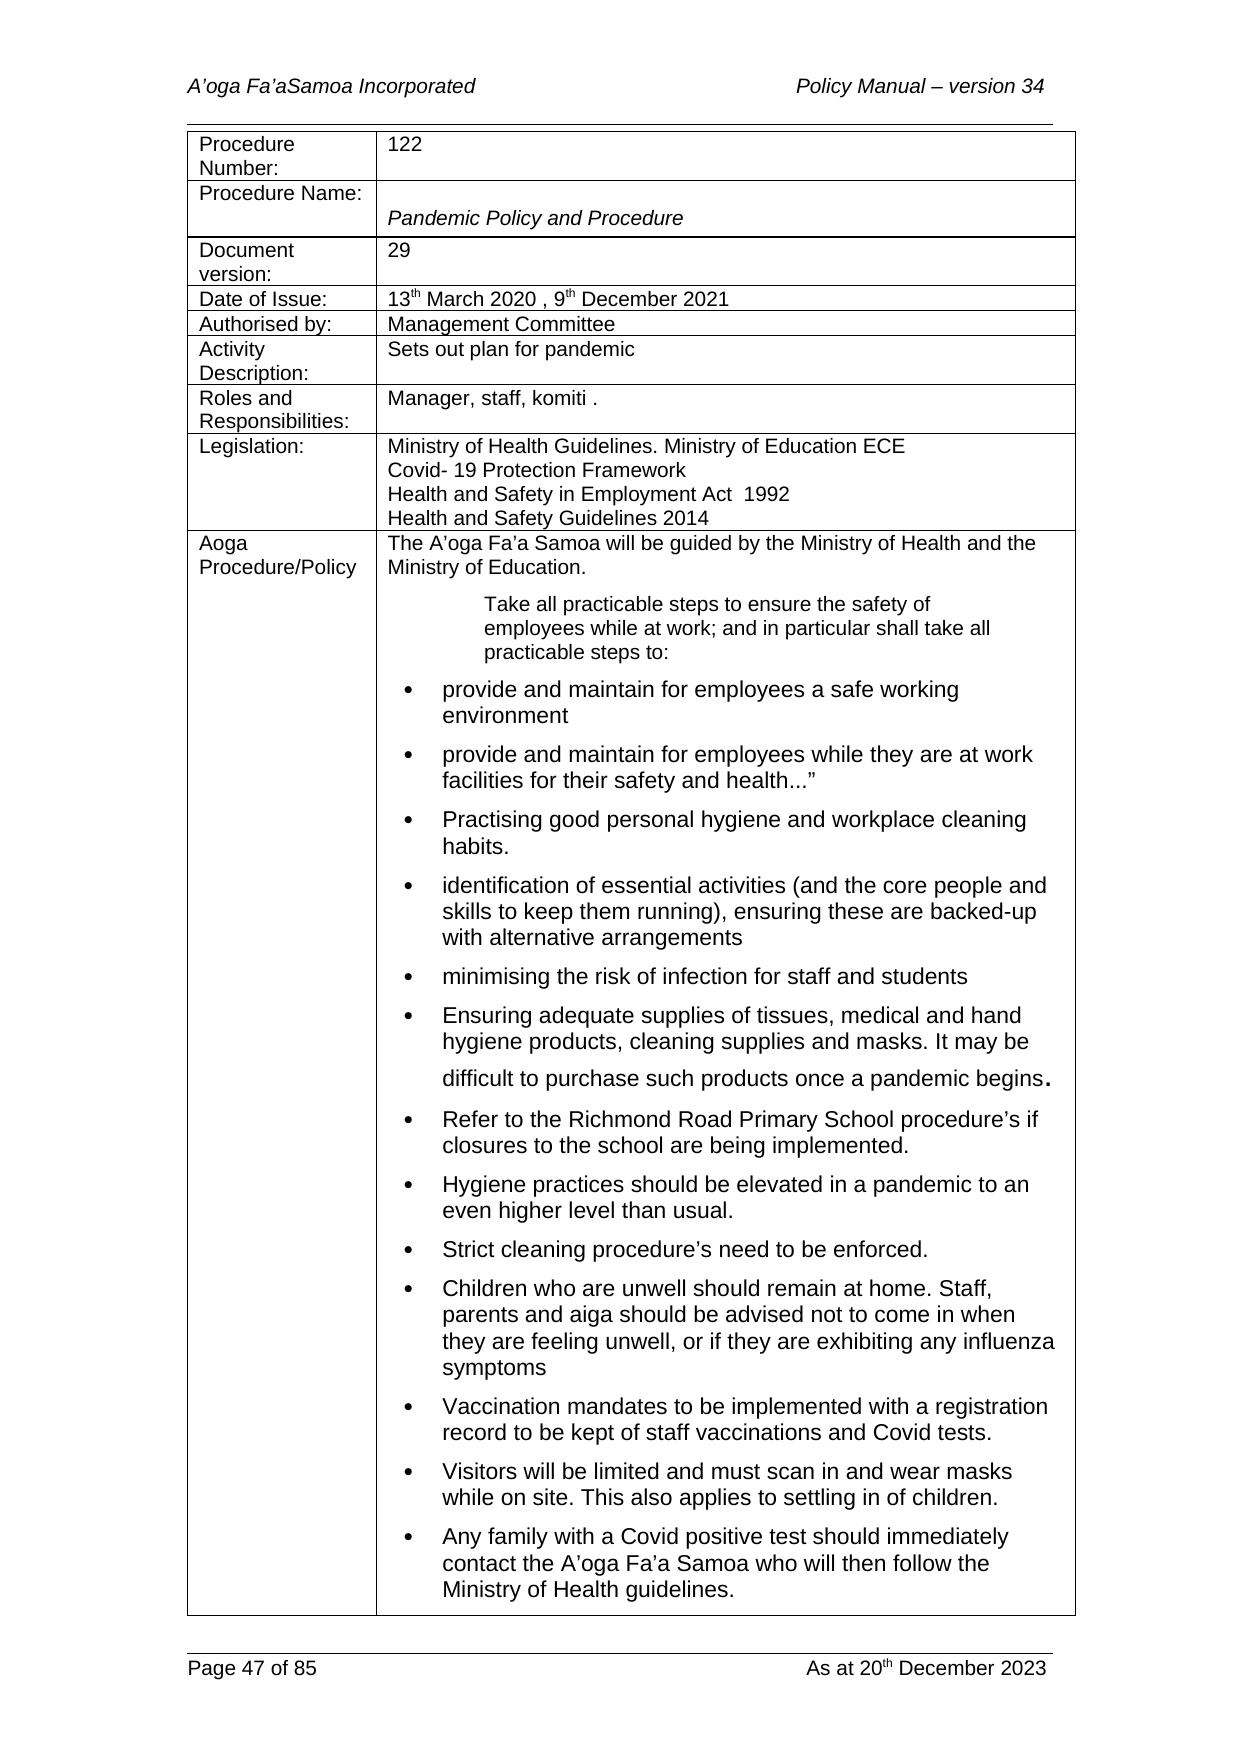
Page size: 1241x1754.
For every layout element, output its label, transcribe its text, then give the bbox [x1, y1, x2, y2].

table_header Procedure Number: [188, 132, 376, 180]
table_cell Activity Description: [188, 336, 376, 384]
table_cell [188, 531, 376, 1615]
table_cell Roles and Responsibilities: [188, 385, 376, 433]
table_cell Sets out plan for pandemic [377, 336, 1075, 384]
table_cell Date of Issue: [188, 286, 376, 310]
table_cell 29 [377, 238, 1075, 285]
table_cell Management Committee [377, 311, 1075, 335]
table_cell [377, 531, 1075, 1615]
table_cell Legislation: [188, 434, 376, 530]
table_cell 13th March 2020 , 9th December 2021 [377, 286, 1075, 310]
table_cell Document version: [188, 238, 376, 285]
table_header 122 [377, 132, 1075, 180]
table_cell Authorised by: [188, 311, 376, 335]
table_cell Procedure Name: [188, 181, 376, 236]
table_cell Ministry of Health Guidelines. Ministry of Education ECE Covid- 19 Protection Framework Health and Safety in Employment Act 1992 Health and Safety Guidelines 2014 [377, 434, 1075, 530]
table_cell Pandemic Policy and Procedure [377, 181, 1075, 236]
table_cell Manager, staff, komiti . [377, 385, 1075, 433]
